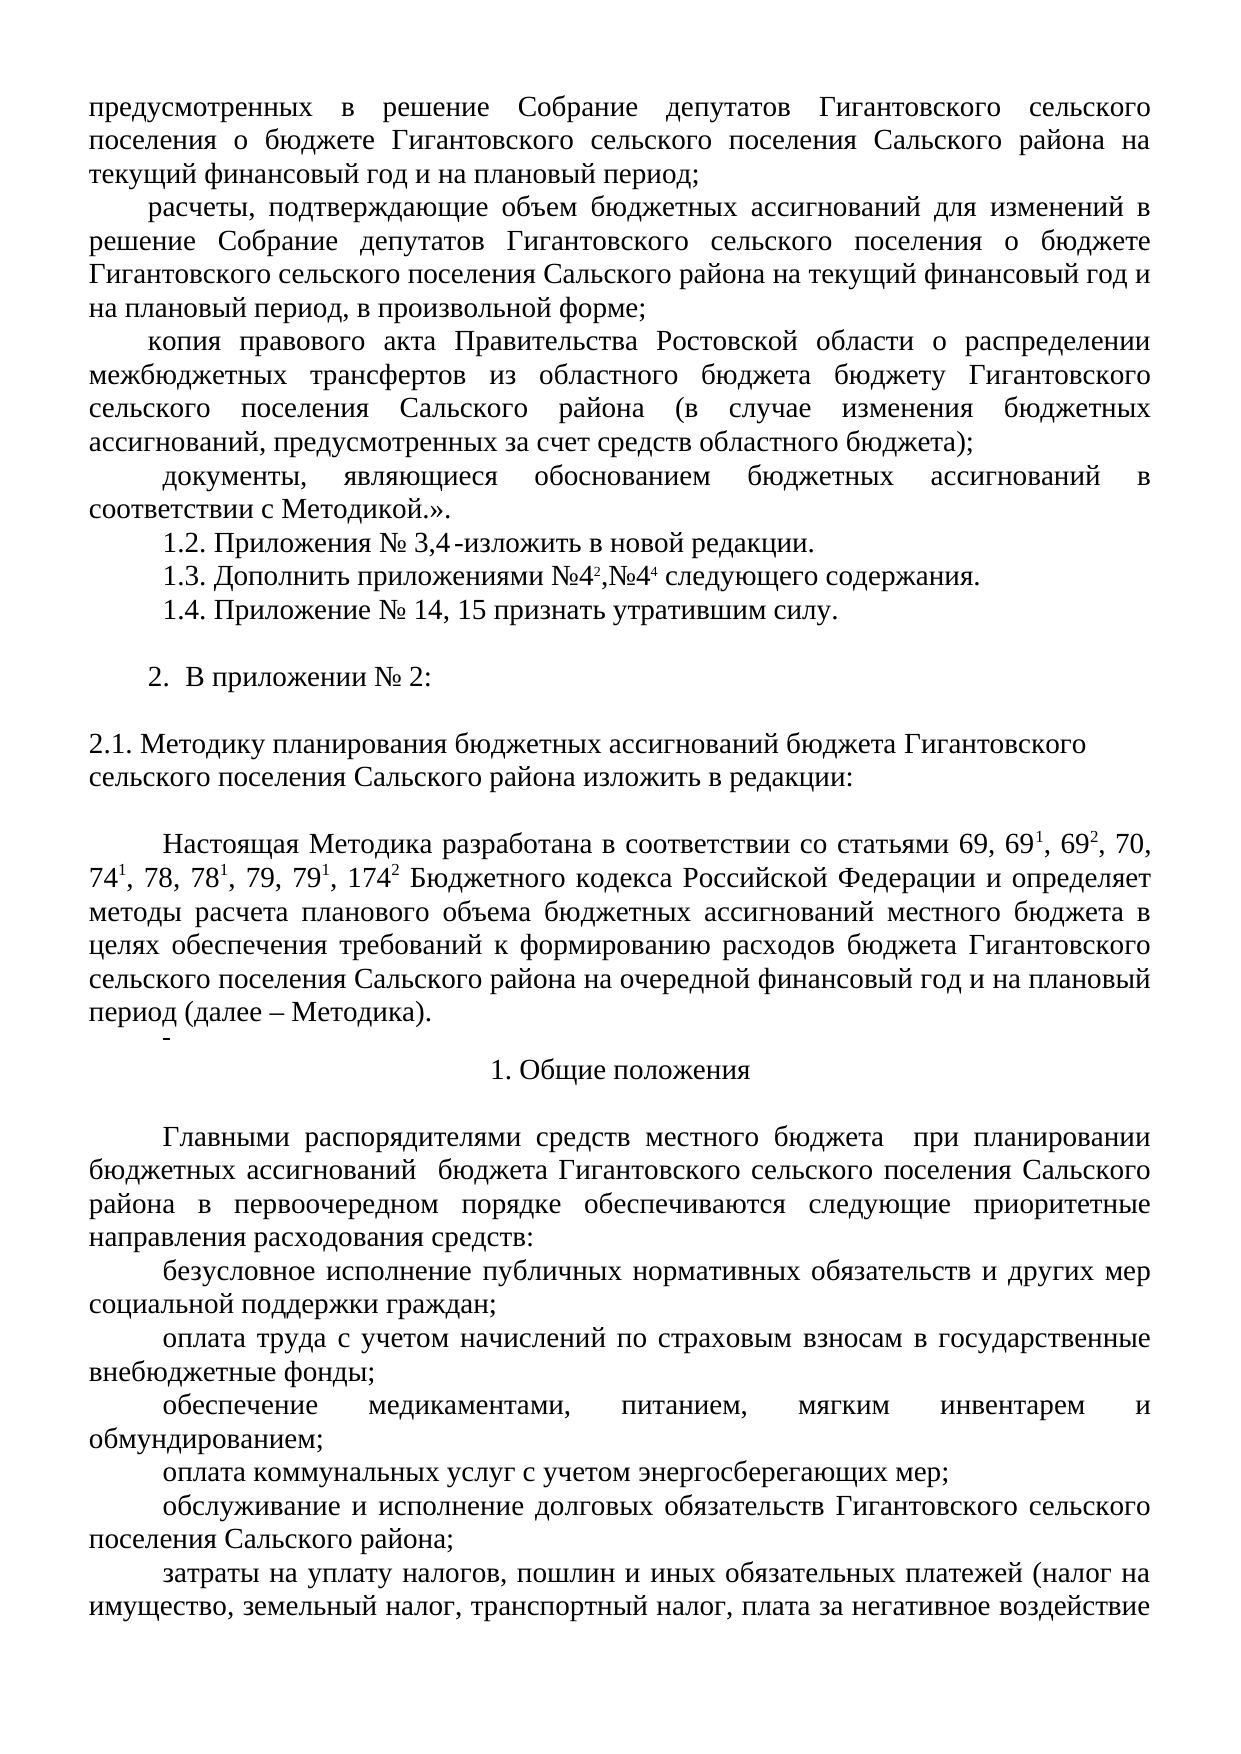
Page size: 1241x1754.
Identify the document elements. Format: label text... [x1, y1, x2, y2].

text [89, 1555, 1152, 1622]
text обслуживание и исполнение долговых обязательств Гигантовского сельского поселения Сальского района; [89, 1488, 1152, 1555]
text 2.1. Методику планирования бюджетных ассигнований бюджета Гигантовского сельского поселения Сальского района изложить в редакции: [89, 726, 1152, 793]
text оплата труда с учетом начислений по страховым взносам в государственные внебюджетные фонды; [89, 1320, 1152, 1387]
text безусловное исполнение публичных нормативных обязательств и других мер социальной поддержки граждан; [89, 1253, 1152, 1320]
text 1.3. Дополнить приложениями №42,№44 следующего содержания. [89, 558, 1152, 592]
text Настоящая Методика разработана в соответствии со статьями 69, 691, 692, 70, 741, 78, 781, 79, 791, 1742 Бюджетного кодекса Российской Федерации и определяет методы расчета планового объема бюджетных ассигнований местного бюджета в целях обеспечения требований к формированию расходов бюджета Гигантовского сельского поселения Сальского района на очередной финансовый год и на плановый период (далее – Методика). [89, 827, 1152, 1028]
text 1. Общие положения [89, 1052, 1152, 1085]
text оплата коммунальных услуг с учетом энергосберегающих мер; [89, 1454, 1152, 1488]
text 1.4. Приложение № 14, 15 признать утратившим силу. [89, 592, 1152, 625]
text копия правового акта Правительства Ростовской области о распределении межбюджетных трансфертов из областного бюджета бюджету Гигантовского сельского поселения Сальского района (в случае изменения бюджетных ассигнований, предусмотренных за счет средств областного бюджета); [89, 323, 1152, 458]
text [89, 89, 1152, 189]
text 1.2. Приложения № 3,4 -изложить в новой редакции. [89, 525, 1152, 558]
list В приложении № 2: [148, 659, 1152, 692]
text документы, являющиеся обоснованием бюджетных ассигнований в соответствии с Методикой.». [89, 458, 1152, 525]
text расчеты, подтверждающие объем бюджетных ассигнований для изменений в решение Собрание депутатов Гигантовского сельского поселения о бюджете Гигантовского сельского поселения Сальского района на текущий финансовый год и на плановый период, в произвольной форме; [89, 189, 1152, 323]
text Главными распорядителями средств местного бюджета при планировании бюджетных ассигнований бюджета Гигантовского сельского поселения Сальского района в первоочередном порядке обеспечиваются следующие приоритетные направления расходования средств: [89, 1119, 1152, 1253]
text обеспечение медикаментами, питанием, мягким инвентарем и обмундированием; [89, 1387, 1152, 1454]
